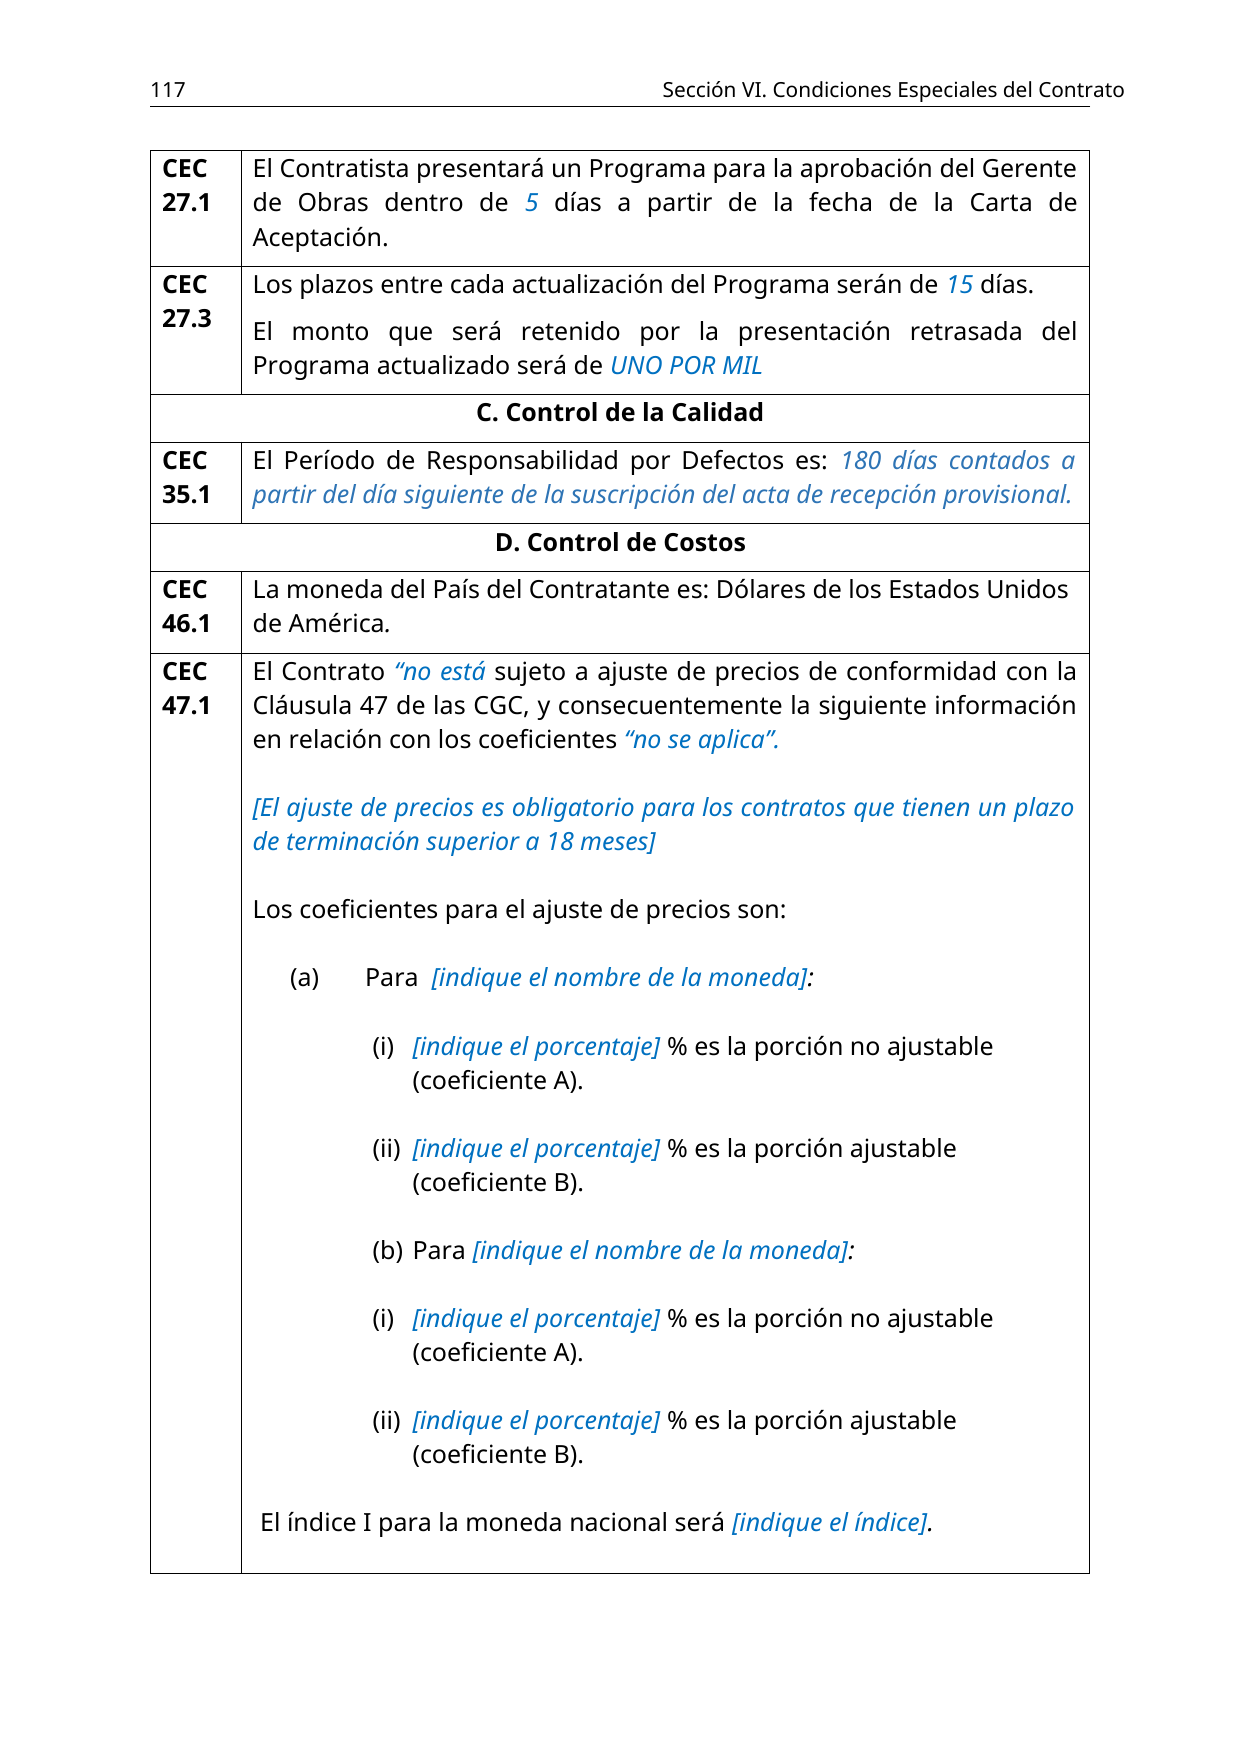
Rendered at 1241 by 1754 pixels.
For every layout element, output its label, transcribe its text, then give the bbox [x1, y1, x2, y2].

table_cell CEC 35.1 [151, 443, 241, 523]
table_cell El Contratista presentará un Programa para la aprobación del Gerente de Obras dentro de 5 días a partir de la fecha de la Carta de Aceptación. [242, 151, 1089, 266]
table_cell CEC 27.3 [151, 267, 241, 394]
table_cell D. Control de Costos [151, 524, 1089, 571]
table_cell El Período de Responsabilidad por Defectos es: 180 días contados a partir del día siguiente de la suscripción del acta de recepción provisional. [242, 443, 1089, 523]
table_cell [242, 654, 1089, 1573]
table_cell La moneda del País del Contratante es: Dólares de los Estados Unidos de América. [242, 572, 1089, 652]
table_cell CEC 47.1 [151, 654, 241, 1573]
table_cell C. Control de la Calidad [151, 395, 1089, 442]
table_cell CEC 27.1 [151, 151, 241, 266]
table_cell Los plazos entre cada actualización del Programa serán de 15 días. El monto que será retenido por la presentación retrasada del Programa actualizado será de UNO POR MIL [242, 267, 1089, 394]
table_cell CEC 46.1 [151, 572, 241, 652]
